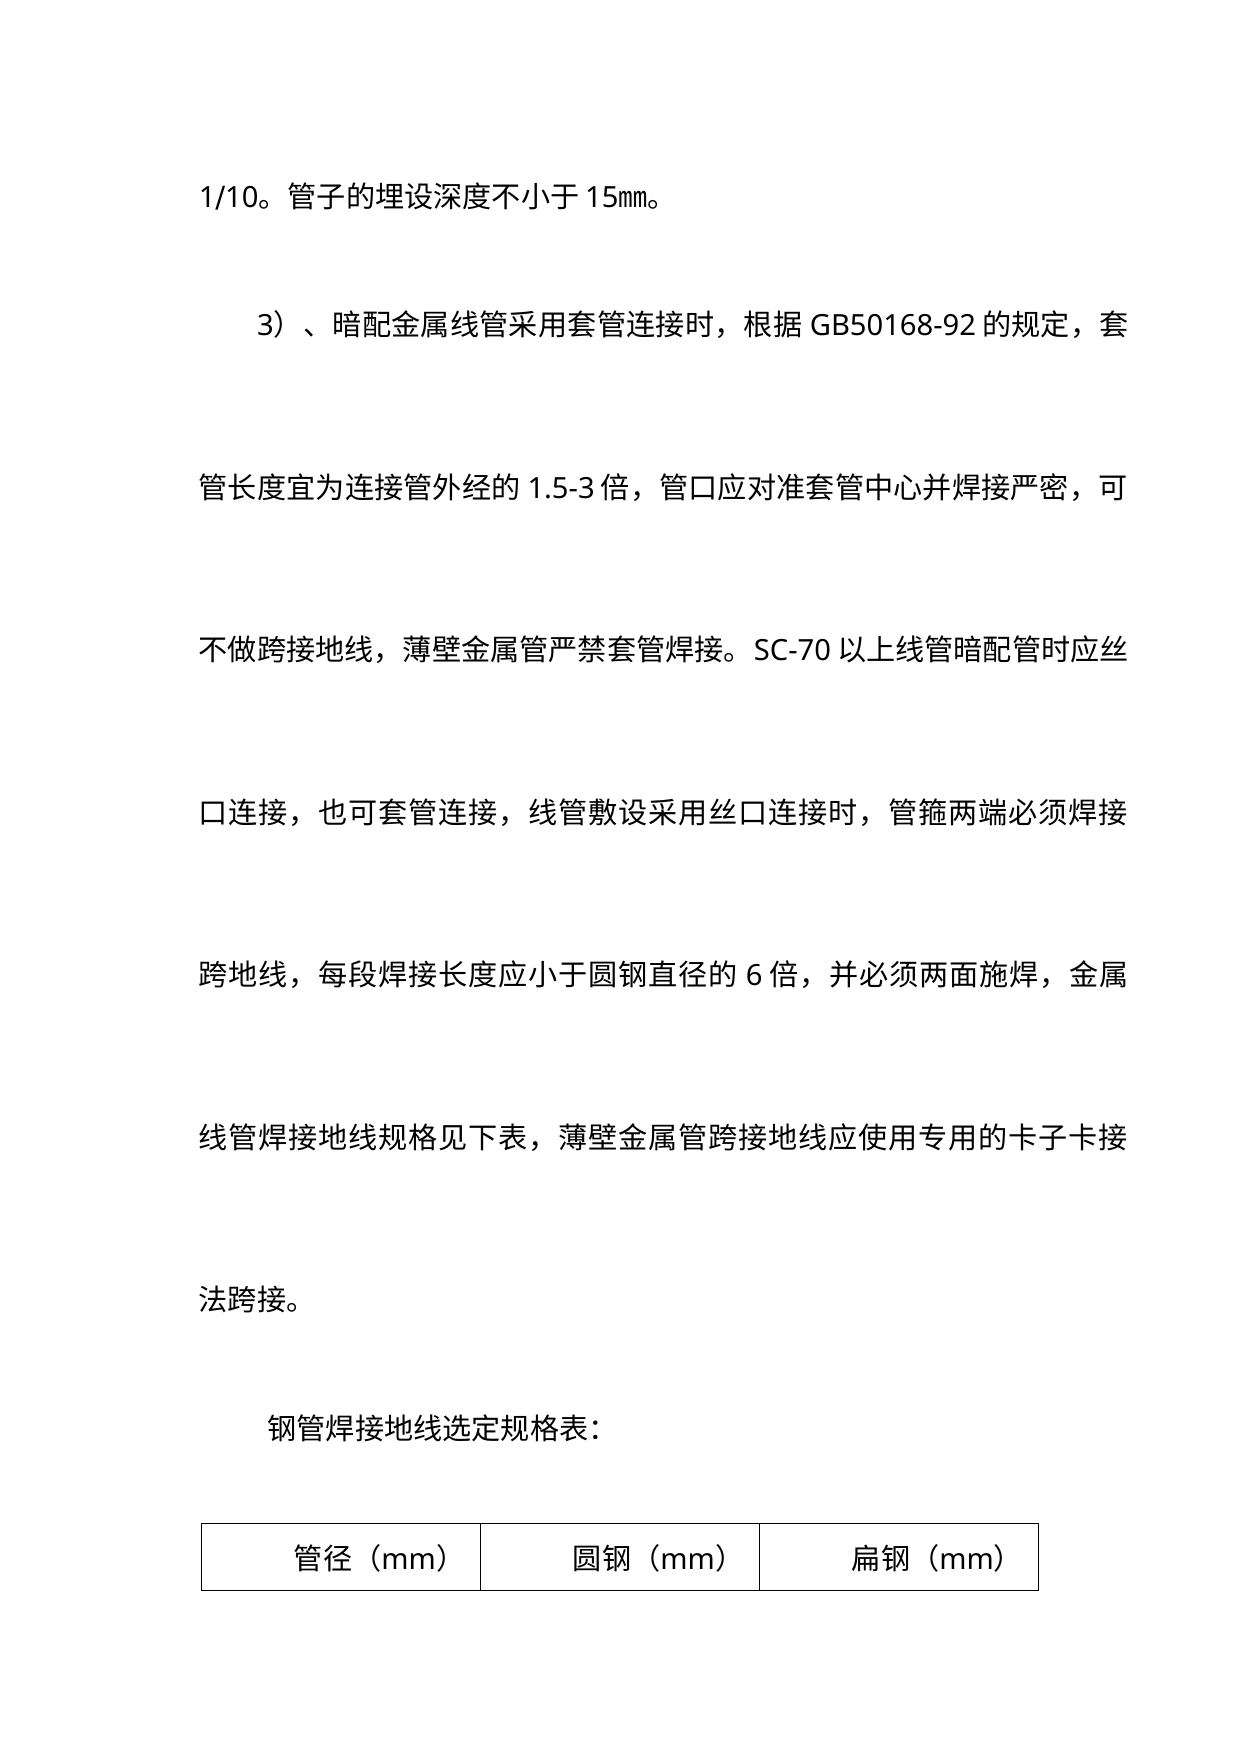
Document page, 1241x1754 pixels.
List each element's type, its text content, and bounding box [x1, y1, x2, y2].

table_header 圆钢（mm） [481, 1524, 759, 1590]
table_header 管径（mm） [202, 1524, 480, 1590]
text 3）、暗配金属线管采用套管连接时，根据GB50168-92的规定，套管长度宜为连接管外经的1.5-3倍，管口应对准套管中心并焊接严密，可不做跨接地线，薄壁金属管严禁套管焊接。SC-70以上线管暗配管时应丝口连接，也可套管连接，线管敷设采用丝口连接时，管箍两端必须焊接跨地线，每段焊接长度应小于圆钢直径的6倍，并必须两面施焊，金属线管焊接地线规格见下表，薄壁金属管跨接地线应使用专用的卡子卡接法跨接。 [198, 291, 1129, 1331]
text 钢管焊接地线选定规格表： [198, 1394, 1129, 1459]
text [198, 162, 1129, 227]
table_header 扁钢（mm） [760, 1524, 1038, 1590]
